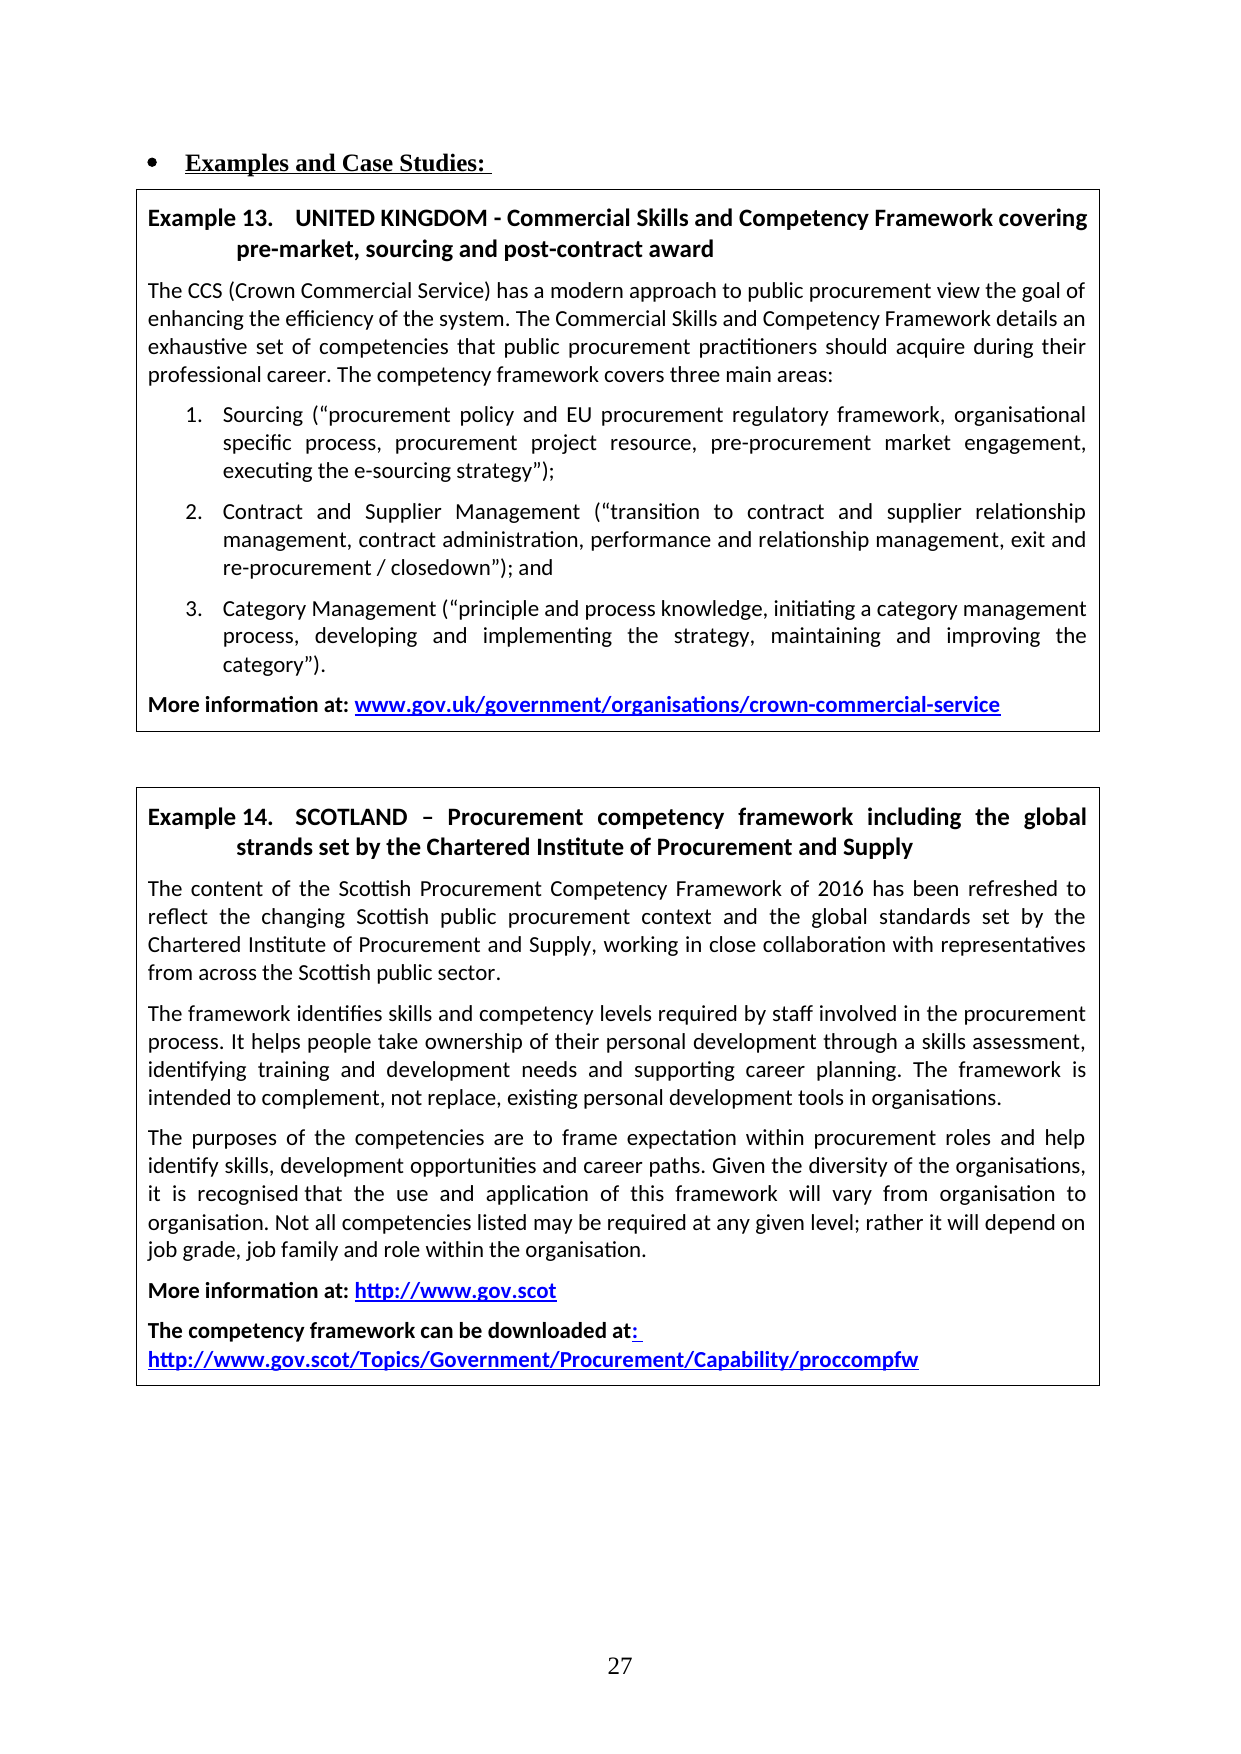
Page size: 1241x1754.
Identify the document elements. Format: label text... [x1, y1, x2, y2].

list Examples and Case Studies: [148, 148, 1093, 176]
table_header Example 13. United Kingdom - Commercial Skills and Competency Framework covering pre-market, sourcing and post-contract award The CCS (Crown Commercial Service) has a modern approach to public procurement view the goal of enhancing the efficiency of the system. The Commercial Skills and Competency Framework details an exhaustive set of competencies that public procurement practitioners should acquire during their professional career. The competency framework covers three main areas: Sourcing (“procurement policy and EU procurement regulatory framework, organisational specific process, procurement project resource, pre-procurement market engagement, executing the e-sourcing strategy”); Contract and Supplier Management (“transition to contract and supplier relationship management, contract administration, performance and relationship management, exit and re-procurement / closedown”); and Category Management (“principle and process knowledge, initiating a category management process, developing and implementing the strategy, maintaining and improving the category”). More information at: www.gov.uk/government/organisations/crown-commercial-service [137, 190, 1099, 731]
table_header Example 14. SCOTLAND – Procurement competency framework including the global strands set by the Chartered Institute of Procurement and Supply The content of the Scottish Procurement Competency Framework of 2016 has been refreshed to reflect the changing Scottish public procurement context and the global standards set by the Chartered Institute of Procurement and Supply, working in close collaboration with representatives from across the Scottish public sector. The framework identifies skills and competency levels required by staff involved in the procurement process. It helps people take ownership of their personal development through a skills assessment, identifying training and development needs and supporting career planning. The framework is intended to complement, not replace, existing personal development tools in organisations. The purposes of the competencies are to frame expectation within procurement roles and help identify skills, development opportunities and career paths. Given the diversity of the organisations, it is recognised that the use and application of this framework will vary from organisation to organisation. Not all competencies listed may be required at any given level; rather it will depend on job grade, job family and role within the organisation. More information at: http://www.gov.scot The competency framework can be downloaded at: http://www.gov.scot/Topics/Government/Procurement/Capability/proccompfw [137, 788, 1099, 1385]
